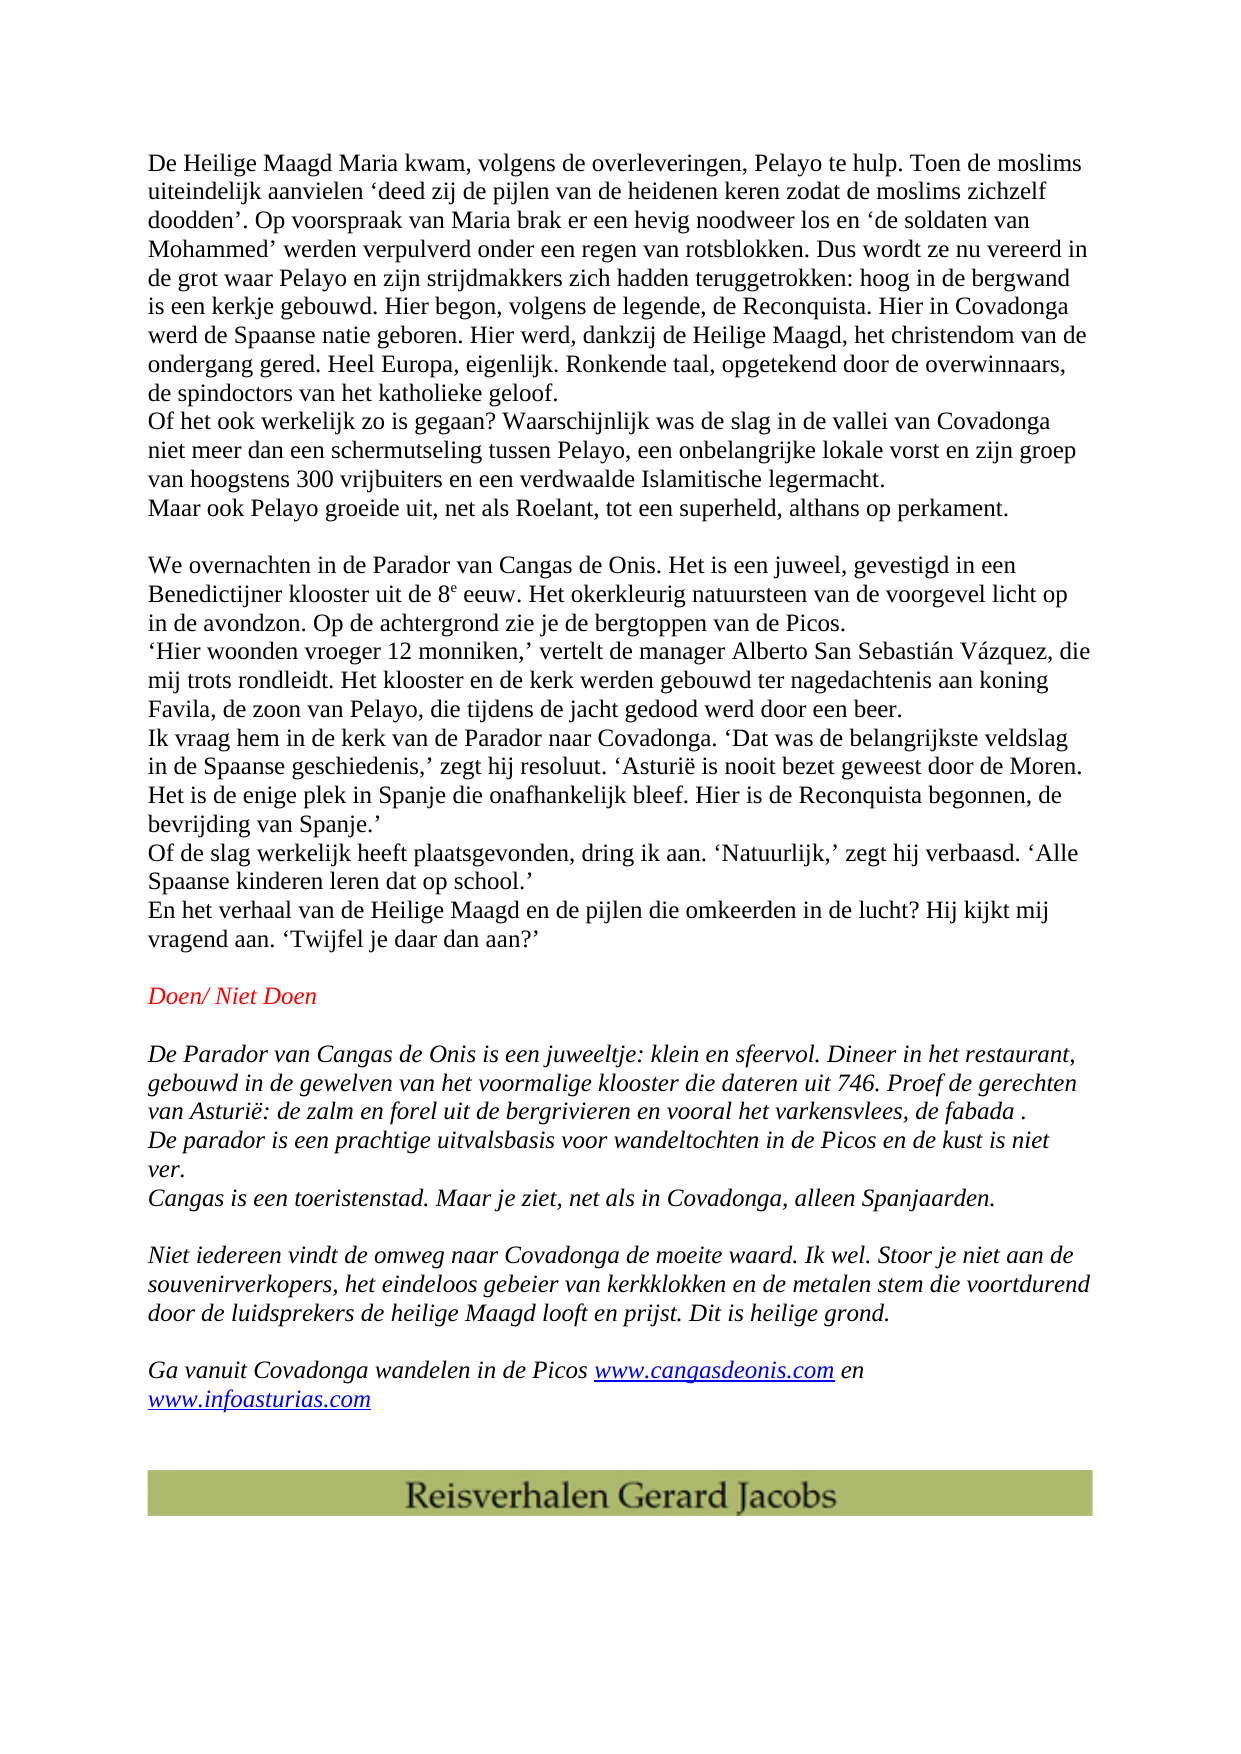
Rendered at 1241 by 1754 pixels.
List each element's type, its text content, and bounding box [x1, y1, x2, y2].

text Ga vanuit Covadonga wandelen in de Picos www.cangasdeonis.com en www.infoasturias.com [148, 1355, 1093, 1413]
text De Heilige Maagd Maria kwam, volgens de overleveringen, Pelayo te hulp. Toen de moslims uiteindelijk aanvielen ‘deed zij de pijlen van de heidenen keren zodat de moslims zichzelf doodden’. Op voorspraak van Maria brak er een hevig noodweer los en ‘de soldaten van Mohammed’ werden verpulverd onder een regen van rotsblokken. Dus wordt ze nu vereerd in de grot waar Pelayo en zijn strijdmakkers zich hadden teruggetrokken: hoog in de bergwand is een kerkje gebouwd. Hier begon, volgens de legende, de Reconquista. Hier in Covadonga werd de Spaanse natie geboren. Hier werd, dankzij de Heilige Maagd, het christendom van de ondergang gered. Heel Europa, eigenlijk. Ronkende taal, opgetekend door de overwinnaars, de spindoctors van het katholieke geloof. [148, 148, 1093, 406]
text En het verhaal van de Heilige Maagd en de pijlen die omkeerden in de lucht? Hij kijkt mij vragend aan. ‘Twijfel je daar dan aan?’ [148, 895, 1093, 953]
picture [147, 1470, 1093, 1516]
text Doen/ Niet Doen [148, 981, 1093, 1010]
text Maar ook Pelayo groeide uit, net als Roelant, tot een superheld, althans op perkament. [148, 493, 1093, 521]
text De parador is een prachtige uitvalsbasis voor wandeltochten in de Picos en de kust is niet ver. [148, 1125, 1093, 1183]
text ‘Hier woonden vroeger 12 monniken,’ vertelt de manager Alberto San Sebastián Vázquez, die mij trots rondleidt. Het klooster en de kerk werden gebouwd ter nagedachtenis aan koning Favila, de zoon van Pelayo, die tijdens de jacht gedood werd door een beer. [148, 636, 1093, 723]
text Of het ook werkelijk zo is gegaan? Waarschijnlijk was de slag in de vallei van Covadonga niet meer dan een schermutseling tussen Pelayo, een onbelangrijke lokale vorst en zijn groep van hoogstens 300 vrijbuiters en een verdwaalde Islamitische legermacht. [148, 406, 1093, 493]
text Ik vraag hem in de kerk van de Parador naar Covadonga. ‘Dat was de belangrijkste veldslag in de Spaanse geschiedenis,’ zegt hij resoluut. ‘Asturië is nooit bezet geweest door de Moren. Het is de enige plek in Spanje die onafhankelijk bleef. Hier is de Reconquista begonnen, de bevrijding van Spanje.’ [148, 723, 1093, 838]
text Cangas is een toeristenstad. Maar je ziet, net als in Covadonga, alleen Spanjaarden. [148, 1183, 1093, 1211]
text Niet iedereen vindt de omweg naar Covadonga de moeite waard. Ik wel. Stoor je niet aan de souvenirverkopers, het eindeloos gebeier van kerkklokken en de metalen stem die voortdurend door de luidsprekers de heilige Maagd looft en prijst. Dit is heilige grond. [148, 1240, 1093, 1326]
text We overnachten in de Parador van Cangas de Onis. Het is een juweel, gevestigd in een Benedictijner klooster uit de 8e eeuw. Het okerkleurig natuursteen van de voorgevel licht op in de avondzon. Op de achtergrond zie je de bergtoppen van de Picos. [148, 550, 1093, 636]
text De Parador van Cangas de Onis is een juweeltje: klein en sfeervol. Dineer in het restaurant, gebouwd in de gewelven van het voormalige klooster die dateren uit 746. Proef de gerechten van Asturië: de zalm en forel uit de bergrivieren en vooral het varkensvlees, de fabada . [148, 1039, 1093, 1125]
text Of de slag werkelijk heeft plaatsgevonden, dring ik aan. ‘Natuurlijk,’ zegt hij verbaasd. ‘Alle Spaanse kinderen leren dat op school.’ [148, 838, 1093, 895]
